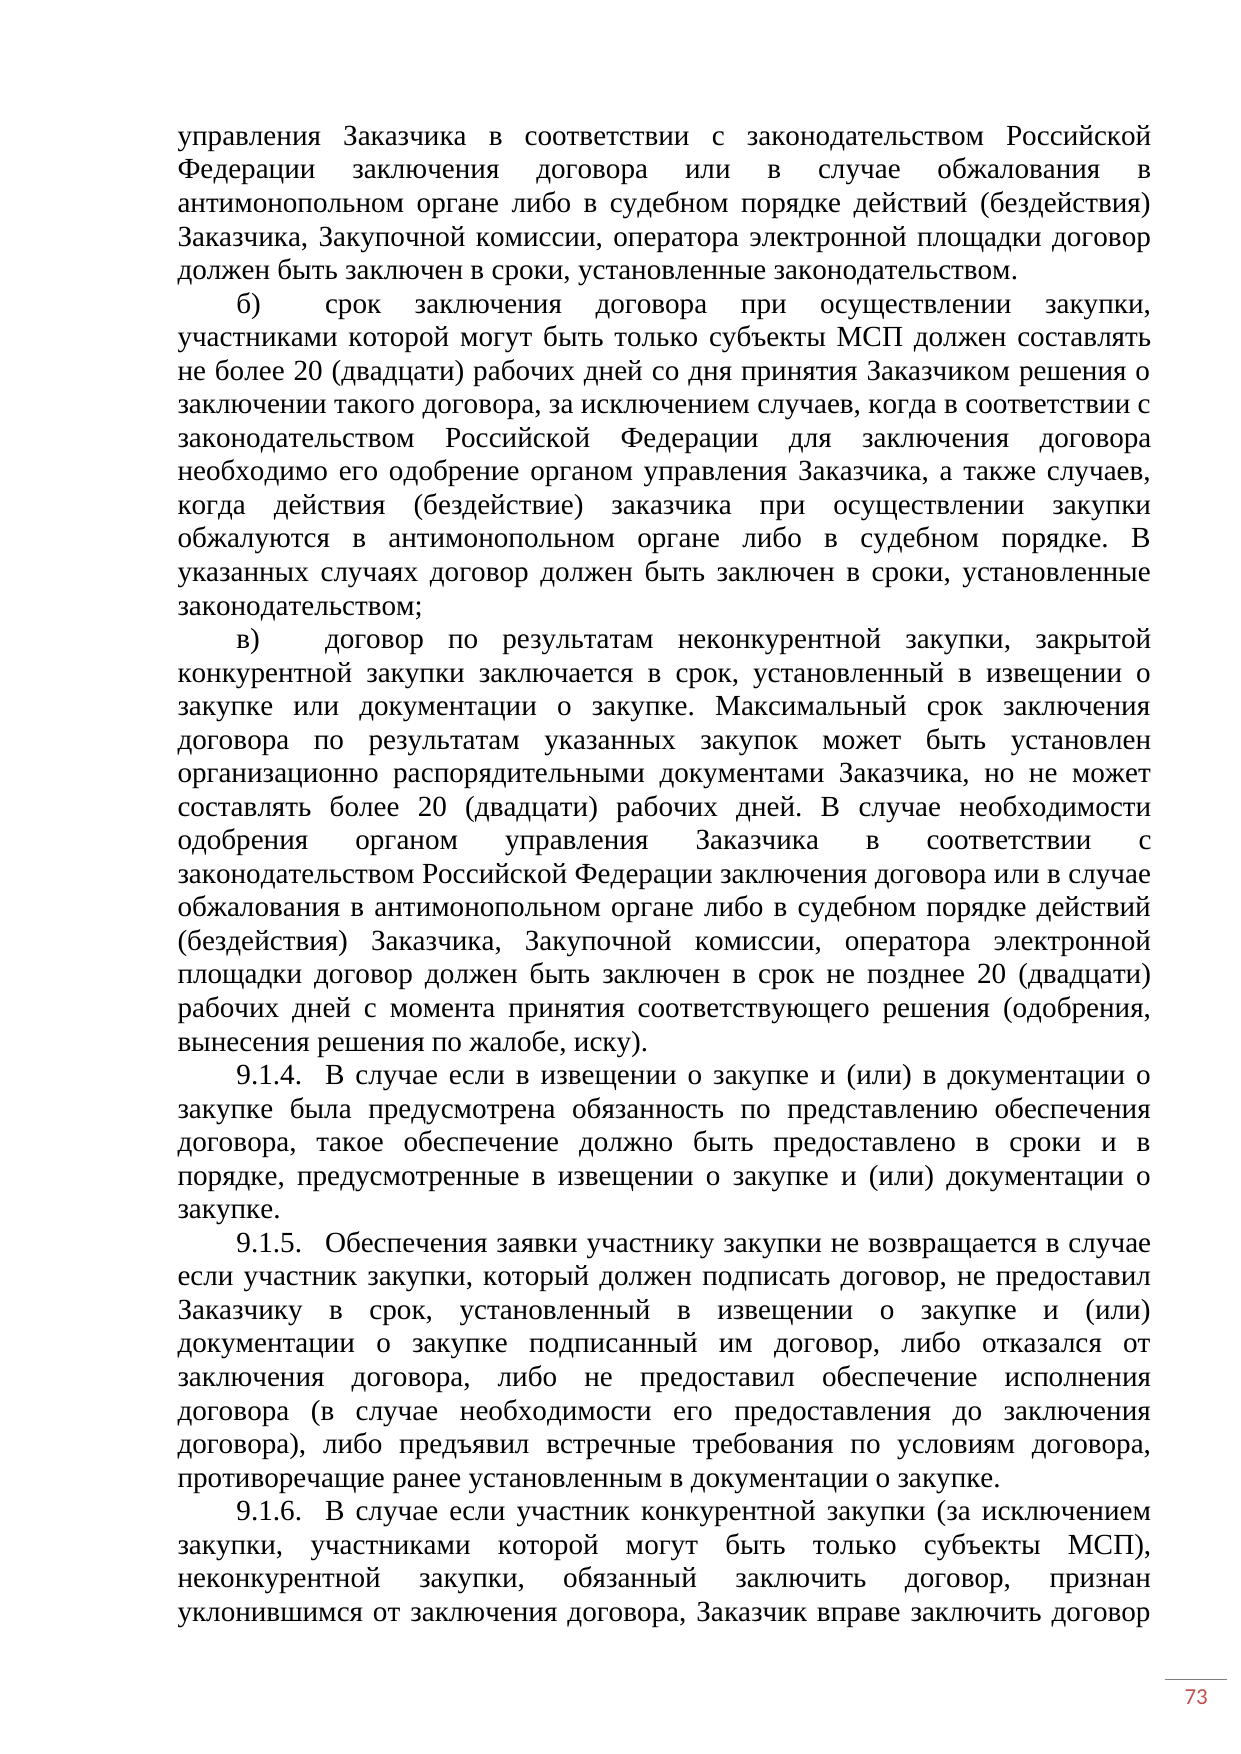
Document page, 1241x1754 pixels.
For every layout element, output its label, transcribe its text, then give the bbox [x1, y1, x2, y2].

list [177, 1493, 1152, 1627]
list срок заключения договора при осуществлении закупки, участниками которой могут быть только субъекты МСП должен составлять не более 20 (двадцати) рабочих дней со дня принятия Заказчиком решения о заключении такого договора, за исключением случаев, когда в соответствии с законодательством Российской Федерации для заключения договора необходимо его одобрение органом управления Заказчика, а также случаев, когда действия (бездействие) заказчика при осуществлении закупки обжалуются в антимонопольном органе либо в судебном порядке. В указанных случаях договор должен быть заключен в сроки, установленные законодательством; [177, 286, 1152, 621]
list договор по результатам неконкурентной закупки, закрытой конкурентной закупки заключается в срок, установленный в извещении о закупке или документации о закупке. Максимальный срок заключения договора по результатам указанных закупок может быть установлен организационно распорядительными документами Заказчика, но не может составлять более 20 (двадцати) рабочих дней. В случае необходимости одобрения органом управления Заказчика в соответствии с законодательством Российской Федерации заключения договора или в случае обжалования в антимонопольном органе либо в судебном порядке действий (бездействия) Заказчика, Закупочной комиссии, оператора электронной площадки договор должен быть заключен в срок не позднее 20 (двадцати) рабочих дней с момента принятия соответствующего решения (одобрения, вынесения решения по жалобе, иску). [177, 621, 1152, 1057]
list В случае если в извещении о закупке и (или) в документации о закупке была предусмотрена обязанность по представлению обеспечения договора, такое обеспечение должно быть предоставлено в сроки и в порядке, предусмотренные в извещении о закупке и (или) документации о закупке. [177, 1057, 1152, 1225]
list Обеспечения заявки участнику закупки не возвращается в случае если участник закупки, который должен подписать договор, не предоставил Заказчику в срок, установленный в извещении о закупке и (или) документации о закупке подписанный им договор, либо отказался от заключения договора, либо не предоставил обеспечение исполнения договора (в случае необходимости его предоставления до заключения договора), либо предъявил встречные требования по условиям договора, противоречащие ранее установленным в документации о закупке. [177, 1225, 1152, 1493]
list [177, 118, 1152, 286]
